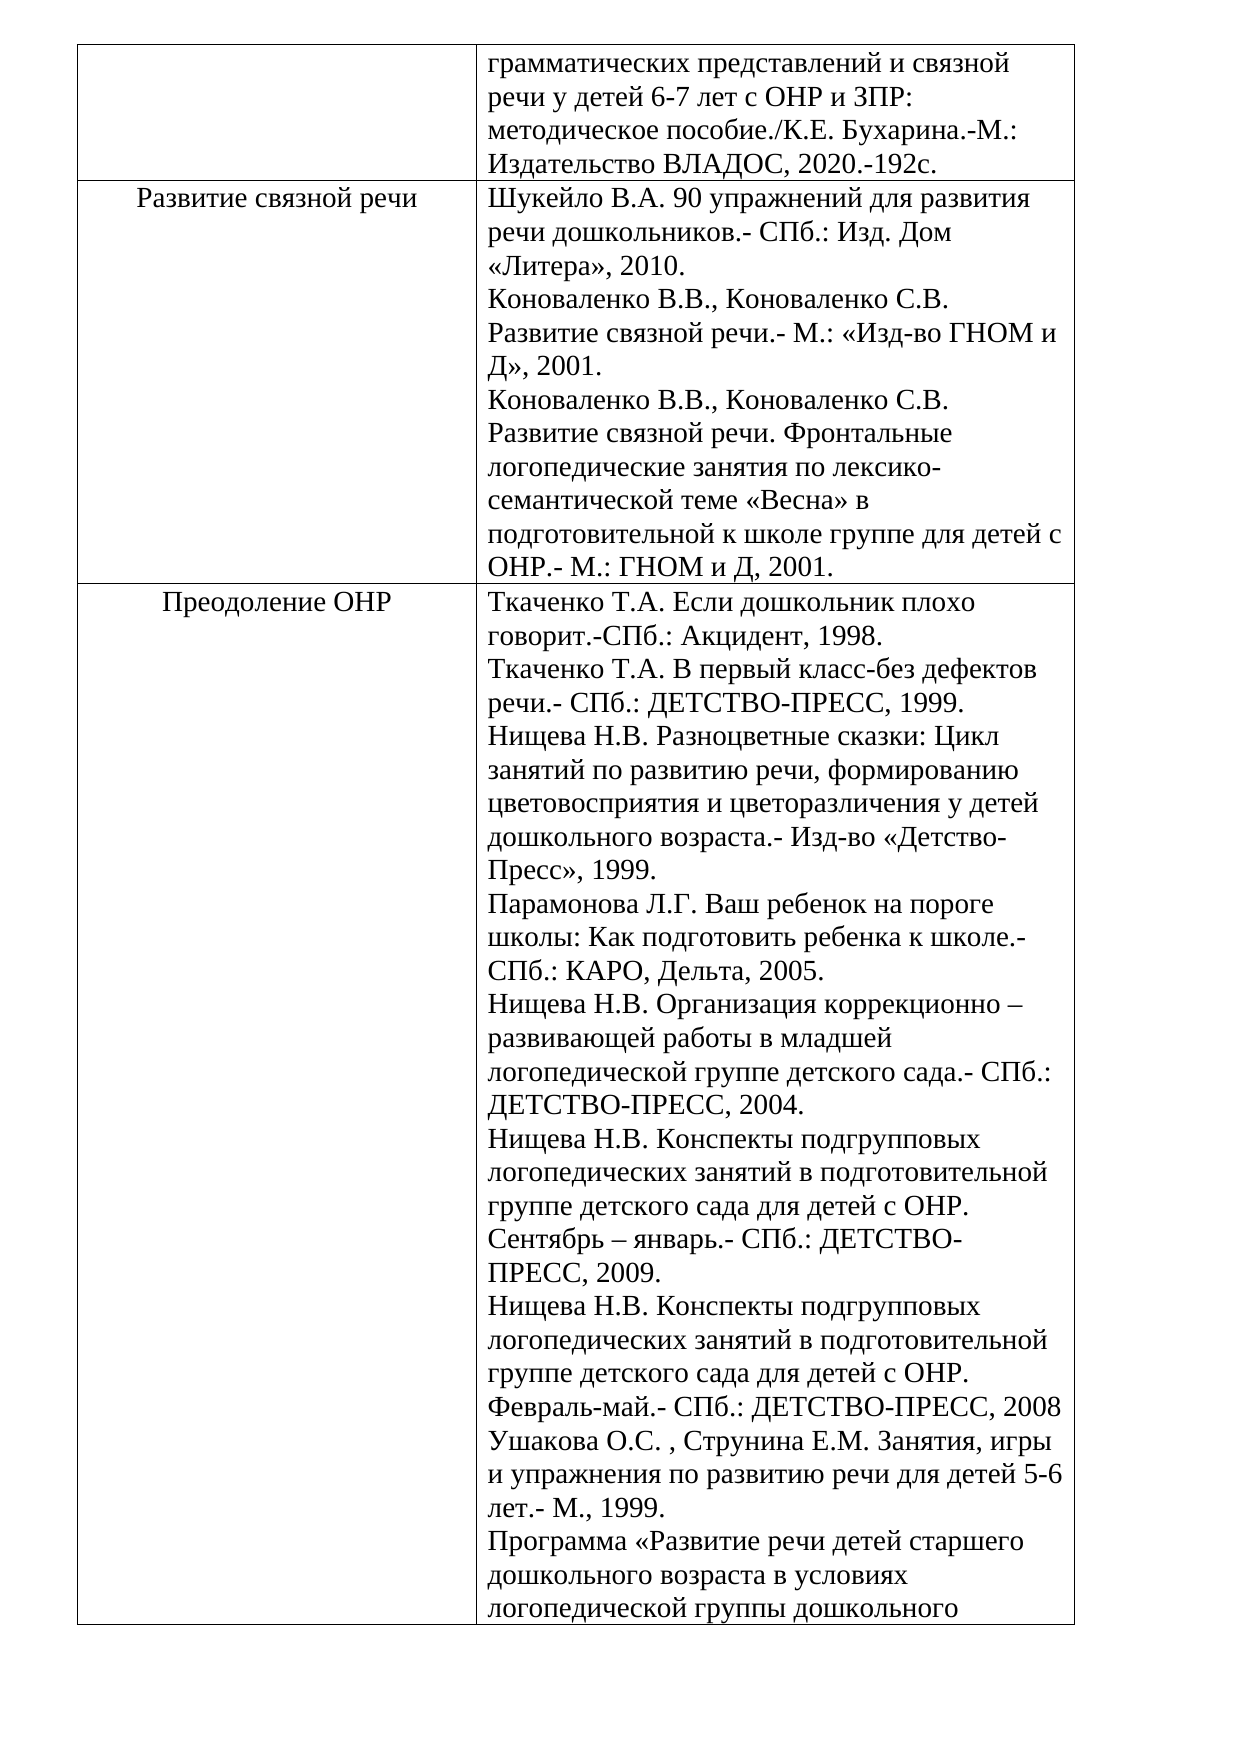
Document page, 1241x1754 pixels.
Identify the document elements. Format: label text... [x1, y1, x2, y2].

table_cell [477, 584, 1074, 1624]
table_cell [78, 45, 476, 179]
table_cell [477, 45, 1074, 179]
table_cell Шукейло В.А. 90 упражнений для развития речи дошкольников.- СПб.: Изд. Дом «Литера», 2010. Коноваленко В.В., Коноваленко С.В. Развитие связной речи.- М.: «Изд-во ГНОМ и Д», 2001. Коноваленко В.В., Коноваленко С.В. Развитие связной речи. Фронтальные логопедические занятия по лексико-семантической теме «Весна» в подготовительной к школе группе для детей с ОНР.- М.: ГНОМ и Д, 2001. [477, 181, 1074, 583]
table_cell Преодоление ОНР [78, 584, 476, 1624]
table_cell Развитие связной речи [78, 181, 476, 583]
